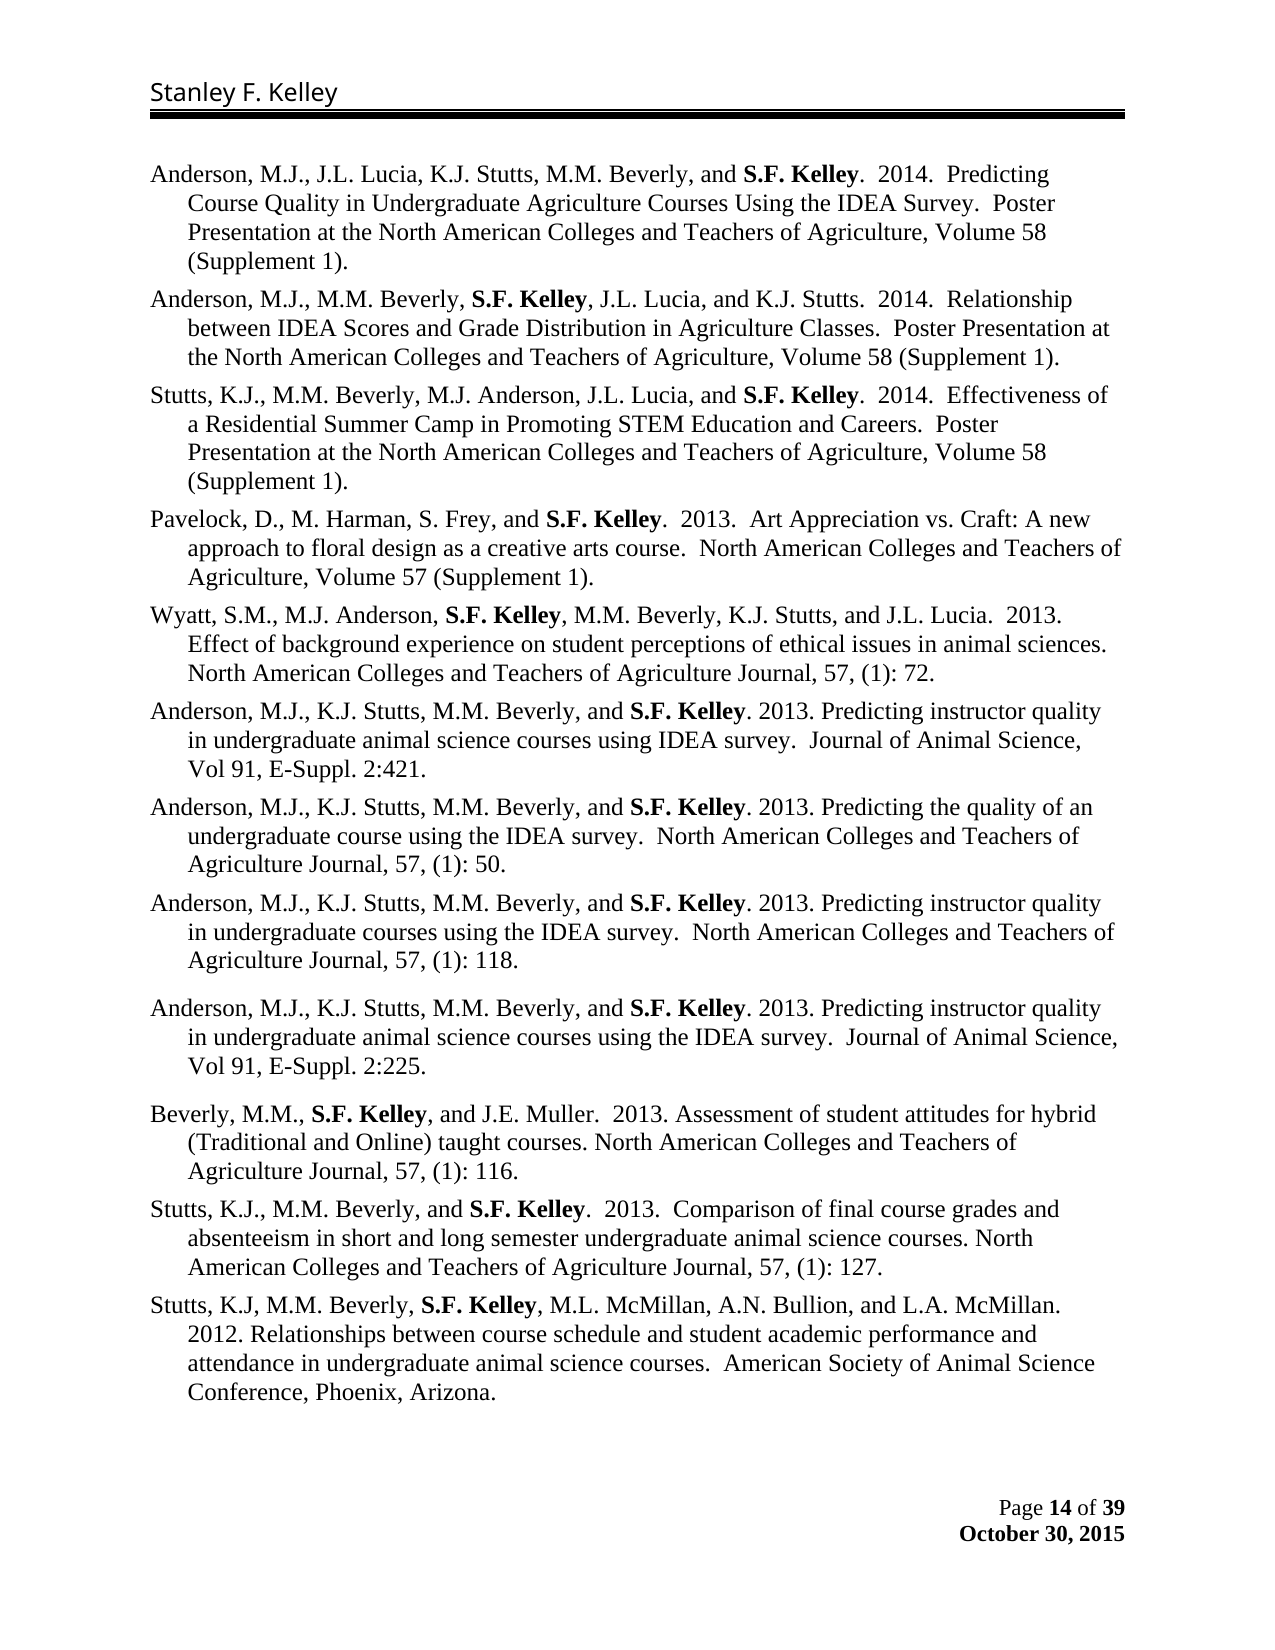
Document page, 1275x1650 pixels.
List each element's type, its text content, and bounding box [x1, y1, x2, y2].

text Anderson, M.J., J.L. Lucia, K.J. Stutts, M.M. Beverly, and S.F. Kelley. 2014. Predicting Course Quality in Undergraduate Agriculture Courses Using the IDEA Survey. Poster Presentation at the North American Colleges and Teachers of Agriculture, Volume 58 (Supplement 1). [150, 159, 1125, 274]
text Wyatt, S.M., M.J. Anderson, S.F. Kelley, M.M. Beverly, K.J. Stutts, and J.L. Lucia. 2013. Effect of background experience on student perceptions of ethical issues in animal sciences. North American Colleges and Teachers of Agriculture Journal, 57, (1): 72. [150, 600, 1125, 687]
text Stutts, K.J., M.M. Beverly, M.J. Anderson, J.L. Lucia, and S.F. Kelley. 2014. Effectiveness of a Residential Summer Camp in Promoting STEM Education and Careers. Poster Presentation at the North American Colleges and Teachers of Agriculture, Volume 58 (Supplement 1). [150, 380, 1125, 495]
text Beverly, M.M., S.F. Kelley, and J.E. Muller. 2013. Assessment of student attitudes for hybrid (Traditional and Online) taught courses. North American Colleges and Teachers of Agriculture Journal, 57, (1): 116. [150, 1099, 1125, 1185]
text Anderson, M.J., M.M. Beverly, S.F. Kelley, J.L. Lucia, and K.J. Stutts. 2014. Relationship between IDEA Scores and Grade Distribution in Agriculture Classes. Poster Presentation at the North American Colleges and Teachers of Agriculture, Volume 58 (Supplement 1). [150, 284, 1125, 370]
text Stutts, K.J., M.M. Beverly, and S.F. Kelley. 2013. Comparison of final course grades and absenteeism in short and long semester undergraduate animal science courses. North American Colleges and Teachers of Agriculture Journal, 57, (1): 127. [150, 1194, 1125, 1281]
text Anderson, M.J., K.J. Stutts, M.M. Beverly, and S.F. Kelley. 2013. Predicting the quality of an undergraduate course using the IDEA survey. North American Colleges and Teachers of Agriculture Journal, 57, (1): 50. [150, 792, 1125, 878]
text Anderson, M.J., K.J. Stutts, M.M. Beverly, and S.F. Kelley. 2013. Predicting instructor quality in undergraduate animal science courses using the IDEA survey. Journal of Animal Science, Vol 91, E-Suppl. 2:225. [150, 993, 1125, 1079]
text Pavelock, D., M. Harman, S. Frey, and S.F. Kelley. 2013. Art Appreciation vs. Craft: A new approach to floral design as a creative arts course. North American Colleges and Teachers of Agriculture, Volume 57 (Supplement 1). [150, 504, 1125, 591]
text Anderson, M.J., K.J. Stutts, M.M. Beverly, and S.F. Kelley. 2013. Predicting instructor quality in undergraduate animal science courses using IDEA survey. Journal of Animal Science, Vol 91, E-Suppl. 2:421. [150, 696, 1125, 782]
text Anderson, M.J., K.J. Stutts, M.M. Beverly, and S.F. Kelley. 2013. Predicting instructor quality in undergraduate courses using the IDEA survey. North American Colleges and Teachers of Agriculture Journal, 57, (1): 118. [150, 888, 1125, 974]
text Stutts, K.J, M.M. Beverly, S.F. Kelley, M.L. McMillan, A.N. Bullion, and L.A. McMillan. 2012. Relationships between course schedule and student academic performance and attendance in undergraduate animal science courses. American Society of Animal Science Conference, Phoenix, Arizona. [150, 1290, 1125, 1405]
